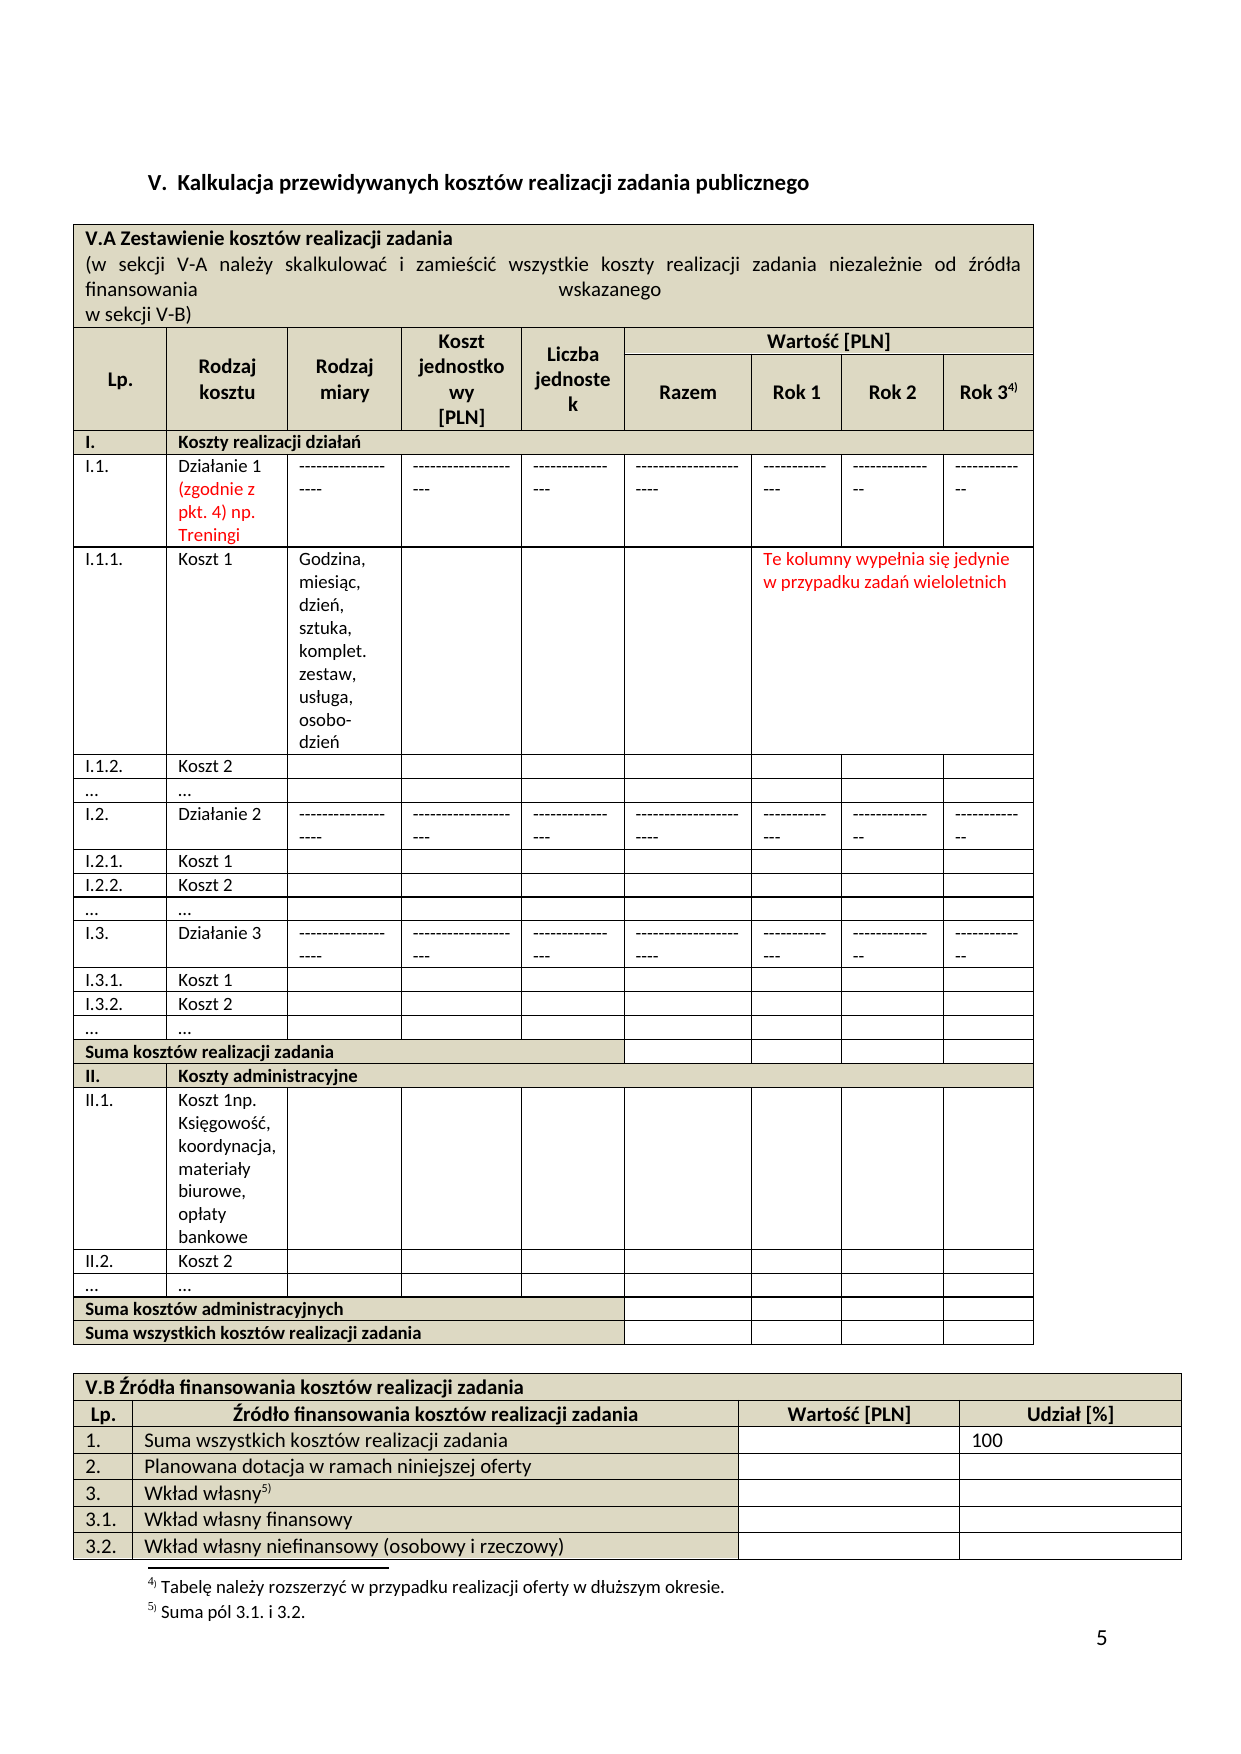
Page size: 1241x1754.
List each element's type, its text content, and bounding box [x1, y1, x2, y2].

table_cell [842, 898, 943, 920]
table_cell [288, 779, 401, 802]
table_cell [739, 1454, 959, 1479]
table_cell [402, 1250, 521, 1272]
table_cell [842, 1088, 943, 1248]
table_cell [288, 968, 401, 991]
text V. Kalkulacja przewidywanych kosztów realizacji zadania publicznego [148, 168, 1107, 196]
table_cell Liczba jednostek [522, 328, 624, 430]
table_cell [739, 1533, 959, 1558]
table_cell [842, 850, 943, 872]
table_cell [402, 755, 521, 778]
table_cell [842, 968, 943, 991]
table_cell [944, 1040, 1033, 1063]
table_cell ------------------- [288, 455, 401, 546]
table_cell [944, 968, 1033, 991]
table_cell 3.1. [74, 1507, 132, 1532]
table_cell [522, 1250, 624, 1272]
table_cell [402, 1274, 521, 1296]
table_cell [625, 1016, 751, 1039]
table_cell [625, 548, 751, 754]
table_cell [522, 992, 624, 1015]
table_cell Godzina, miesiąc, dzień, sztuka, komplet. zestaw, usługa, osobo-dzień [288, 548, 401, 754]
table_cell [522, 1016, 624, 1039]
table_cell [752, 1040, 841, 1063]
table_cell -------------- [752, 803, 841, 848]
table_cell [402, 1016, 521, 1039]
table_header V.A Zestawienie kosztów realizacji zadania (w sekcji V-A należy skalkulować i zamieścić wszystkie koszty realizacji zadania niezależnie od źródła finansowania wskazanego w sekcji V-B) [74, 225, 1033, 327]
table_cell 3.2. [74, 1533, 132, 1558]
table_cell [522, 1274, 624, 1296]
table_cell [752, 1274, 841, 1296]
table_cell [944, 1088, 1033, 1248]
table_cell … [74, 898, 166, 920]
table_cell I.2. [74, 803, 166, 848]
table_cell [625, 874, 751, 896]
table_cell [842, 755, 943, 778]
table_cell [625, 968, 751, 991]
table_cell [842, 1040, 943, 1063]
table_cell [288, 1088, 401, 1248]
table_cell ---------------------- [625, 803, 751, 848]
table_cell ------------------- [288, 803, 401, 848]
table_cell ---------------------- [625, 455, 751, 546]
table_cell [752, 992, 841, 1015]
table_cell [752, 1321, 841, 1344]
table_cell Wartość [PLN] [739, 1401, 959, 1426]
table_cell I. [74, 431, 166, 454]
table_cell Koszt 2 [167, 992, 287, 1015]
table_cell ------------------- [288, 921, 401, 967]
table_cell Działanie 1 (zgodnie z pkt. 4) np. Treningi [167, 455, 287, 546]
table_cell Wkład własny niefinansowy (osobowy i rzeczowy) [133, 1533, 738, 1558]
table_cell Suma wszystkich kosztów realizacji zadania [74, 1321, 624, 1344]
table_cell Koszt jednostkowy [PLN] [402, 328, 521, 430]
table_cell [402, 898, 521, 920]
table_cell Planowana dotacja w ramach niniejszej oferty [133, 1454, 738, 1479]
table_cell -------------------- [402, 921, 521, 967]
table_cell Rodzaj kosztu [167, 328, 287, 430]
table_cell [402, 548, 521, 754]
table_cell [944, 1250, 1033, 1272]
table_cell [625, 1250, 751, 1272]
table_cell [625, 1321, 751, 1344]
table_cell Udział [%] [960, 1401, 1181, 1426]
table_cell [522, 968, 624, 991]
table_cell [752, 755, 841, 778]
table_cell --------------- [842, 803, 943, 848]
table_cell I.2.2. [74, 874, 166, 896]
table_cell [288, 898, 401, 920]
table_cell [842, 1250, 943, 1272]
table_cell [960, 1454, 1181, 1479]
table_cell Koszt 1 [167, 968, 287, 991]
table_cell I.1.2. [74, 755, 166, 778]
table_cell [402, 779, 521, 802]
table_cell I.1. [74, 455, 166, 546]
table_cell Wartość [PLN] [625, 328, 1033, 353]
table_cell Rok 3) [944, 355, 1033, 430]
table_cell [402, 968, 521, 991]
table_cell [625, 1298, 751, 1320]
table_cell Te kolumny wypełnia się jedynie w przypadku zadań wieloletnich [752, 548, 1033, 754]
table_cell [842, 1298, 943, 1320]
table_cell ------------- [944, 921, 1033, 967]
table_cell ---------------- [522, 803, 624, 848]
table_cell Rok 1 [752, 355, 841, 430]
table_cell [944, 874, 1033, 896]
table_cell [752, 1088, 841, 1248]
table_cell [944, 1274, 1033, 1296]
table_cell II.2. [74, 1250, 166, 1272]
table_cell Suma kosztów administracyjnych [74, 1298, 624, 1320]
table_cell … [74, 1016, 166, 1039]
table_cell [402, 1088, 521, 1248]
table_cell Koszt 1np. Księgowość, koordynacja, materiały biurowe, opłaty bankowe [167, 1088, 287, 1248]
table_cell 2. [74, 1454, 132, 1479]
table_cell [288, 1250, 401, 1272]
table_cell Rok 2 [842, 355, 943, 430]
table_cell Wkład własny) [133, 1480, 738, 1506]
table_cell … [167, 1016, 287, 1039]
table_cell [842, 1016, 943, 1039]
table_cell ------------- [944, 803, 1033, 848]
table_cell [752, 850, 841, 872]
table_cell 3. [74, 1480, 132, 1506]
table_cell [625, 779, 751, 802]
table_cell [944, 779, 1033, 802]
table_cell [842, 1274, 943, 1296]
table_cell Koszt 1 [167, 850, 287, 872]
table_cell [752, 1016, 841, 1039]
table_cell [625, 1274, 751, 1296]
table_cell [739, 1507, 959, 1532]
table_cell Koszty administracyjne [167, 1064, 1033, 1087]
table_cell [288, 1274, 401, 1296]
table_cell [625, 850, 751, 872]
table_cell [402, 874, 521, 896]
table_cell I.3.2. [74, 992, 166, 1015]
table_cell [752, 779, 841, 802]
table_cell I.3.1. [74, 968, 166, 991]
table_cell [752, 1250, 841, 1272]
table_cell [960, 1533, 1181, 1558]
table_cell -------------- [752, 921, 841, 967]
table_cell Źródło finansowania kosztów realizacji zadania [133, 1401, 738, 1426]
table_cell II. [74, 1064, 166, 1087]
table_cell Rodzaj miary [288, 328, 401, 430]
table_cell [944, 1016, 1033, 1039]
table_cell Działanie 3 [167, 921, 287, 967]
table_cell [522, 898, 624, 920]
table_cell ---------------------- [625, 921, 751, 967]
table_cell [288, 1016, 401, 1039]
table_cell [625, 755, 751, 778]
table_cell [288, 755, 401, 778]
table_cell [522, 1088, 624, 1248]
table_cell I.2.1. [74, 850, 166, 872]
table_cell [842, 874, 943, 896]
table_cell [944, 1298, 1033, 1320]
table_cell Suma kosztów realizacji zadania [74, 1040, 624, 1063]
table_cell [288, 874, 401, 896]
table_cell … [74, 1274, 166, 1296]
table_cell [625, 898, 751, 920]
table_cell … [74, 779, 166, 802]
table_cell [944, 755, 1033, 778]
table_cell [522, 755, 624, 778]
table_cell [402, 850, 521, 872]
table_cell Działanie 2 [167, 803, 287, 848]
table_cell [752, 874, 841, 896]
table_cell ---------------- [522, 455, 624, 546]
table_cell [288, 850, 401, 872]
table_cell [944, 898, 1033, 920]
table_cell -------------- [752, 455, 841, 546]
table_cell [402, 992, 521, 1015]
table_cell [752, 968, 841, 991]
table_cell --------------- [842, 921, 943, 967]
table_cell [944, 1321, 1033, 1344]
table_cell I.3. [74, 921, 166, 967]
table_cell [288, 992, 401, 1015]
table_cell ------------- [944, 455, 1033, 546]
table_cell --------------- [842, 455, 943, 546]
table_cell Koszty realizacji działań [167, 431, 1033, 454]
table_cell [739, 1427, 959, 1453]
table_header V.B Źródła finansowania kosztów realizacji zadania [74, 1374, 1181, 1400]
table_cell ---------------- [522, 921, 624, 967]
table_cell Wkład własny finansowy [133, 1507, 738, 1532]
table_cell Lp. [74, 1401, 132, 1426]
table_cell [752, 898, 841, 920]
table_cell I.1.1. [74, 548, 166, 754]
table_cell Razem [625, 355, 751, 430]
table_cell [752, 1298, 841, 1320]
table_cell 1. [74, 1427, 132, 1453]
table_cell … [167, 898, 287, 920]
table_cell [960, 1480, 1181, 1506]
table_cell [625, 1040, 751, 1063]
table_cell Koszt 2 [167, 1250, 287, 1272]
table_cell Lp. [74, 328, 166, 430]
table_cell Suma wszystkich kosztów realizacji zadania [133, 1427, 738, 1453]
table_cell [522, 874, 624, 896]
table_cell II.1. [74, 1088, 166, 1248]
table_cell [842, 1321, 943, 1344]
table_cell Koszt 2 [167, 755, 287, 778]
table_cell [944, 850, 1033, 872]
table_cell [522, 548, 624, 754]
table_cell [944, 992, 1033, 1015]
table_cell [625, 1088, 751, 1248]
table_cell [625, 992, 751, 1015]
table_cell [522, 850, 624, 872]
table_cell … [167, 779, 287, 802]
table_cell Koszt 2 [167, 874, 287, 896]
table_cell [842, 992, 943, 1015]
table_cell 100 [960, 1427, 1181, 1453]
table_cell -------------------- [402, 455, 521, 546]
table_cell … [167, 1274, 287, 1296]
table_cell Koszt 1 [167, 548, 287, 754]
table_cell [739, 1480, 959, 1506]
table_cell -------------------- [402, 803, 521, 848]
table_cell [842, 779, 943, 802]
table_cell [960, 1507, 1181, 1532]
table_cell [522, 779, 624, 802]
